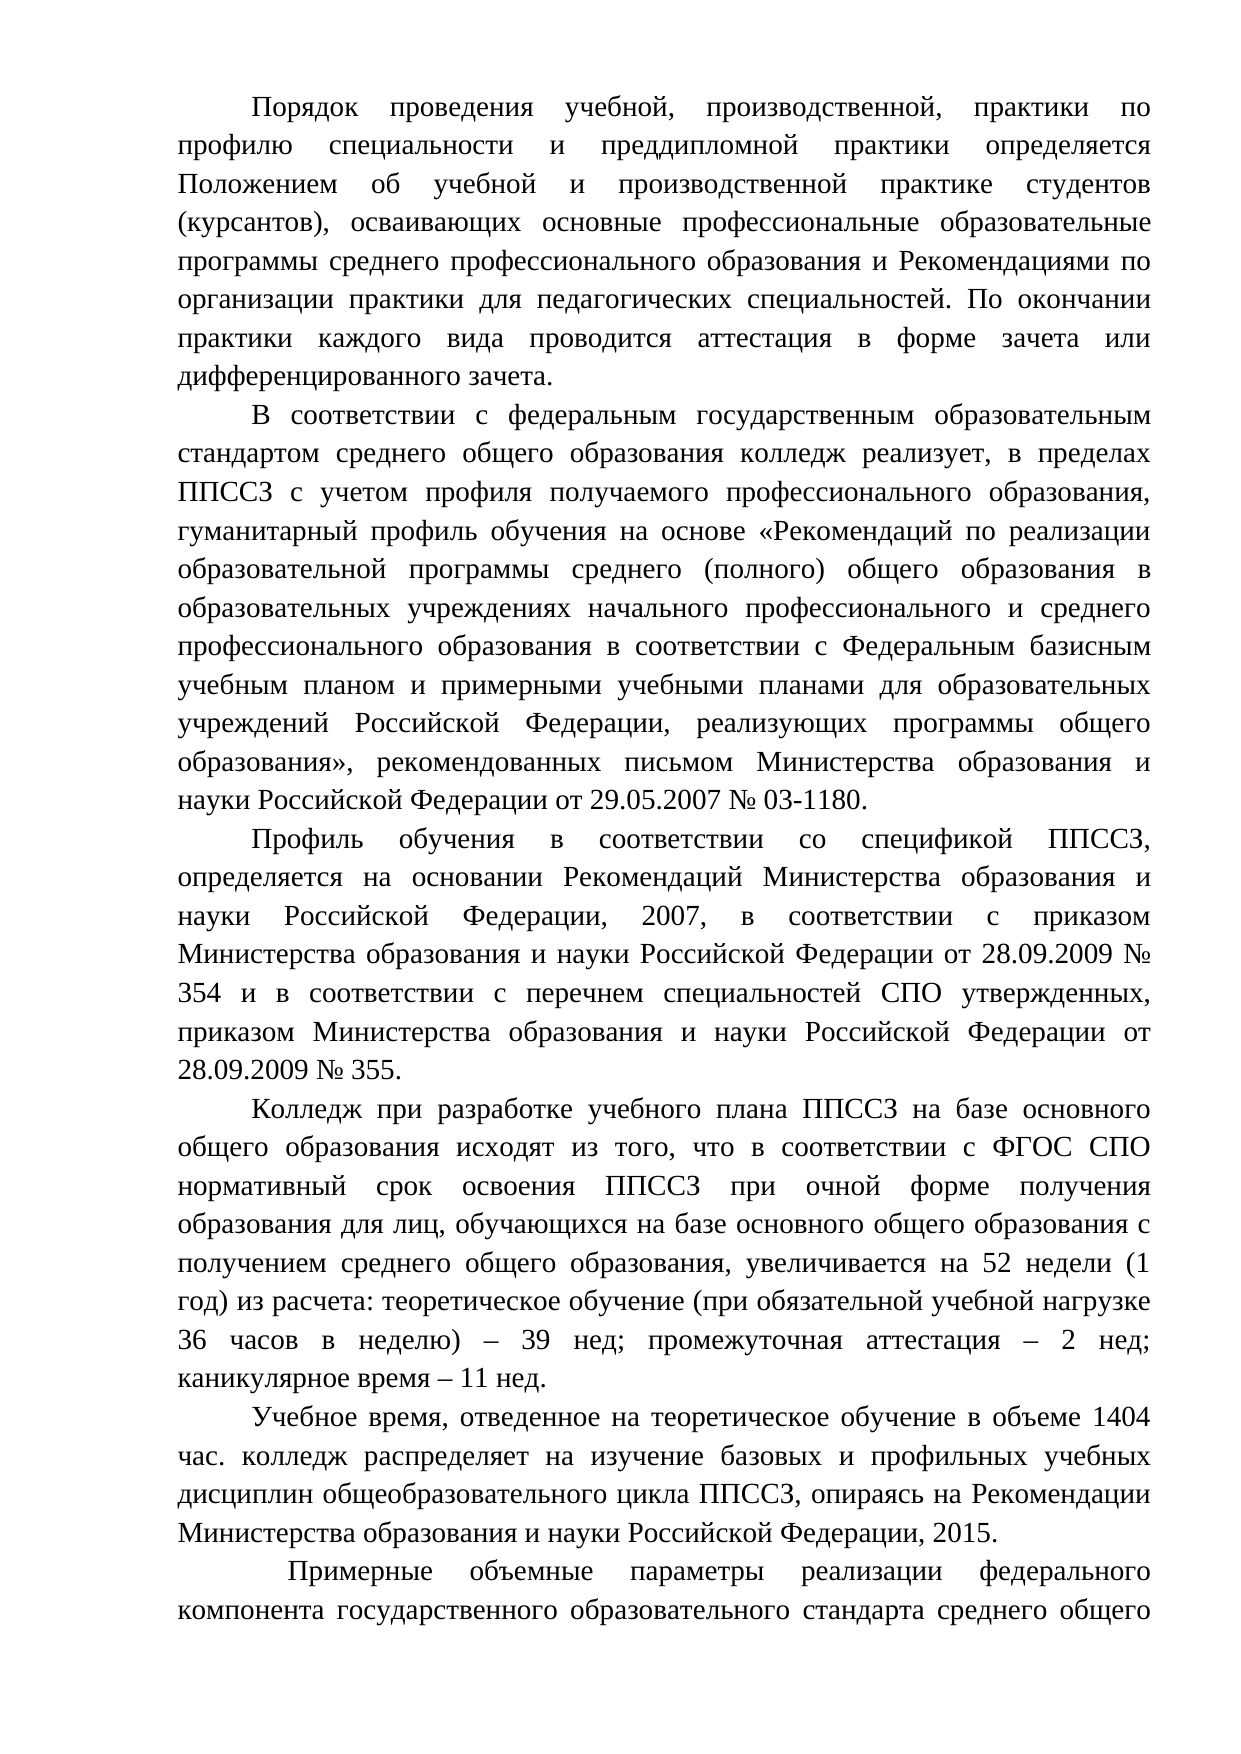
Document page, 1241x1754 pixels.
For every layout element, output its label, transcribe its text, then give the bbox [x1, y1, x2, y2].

text Учебное время, отведенное на теоретическое обучение в объеме 1404 час. колледж распределяет на изучение базовых и профильных учебных дисциплин общеобразовательного цикла ППССЗ, опираясь на Рекомендации Министерства образования и науки Российской Федерации, 2015. [177, 1399, 1152, 1548]
text Профиль обучения в соответствии со спецификой ППССЗ, определяется на основании Рекомендаций Министерства образования и науки Российской Федерации, 2007, в соответствии с приказом Министерства образования и науки Российской Федерации от 28.09.2009 № 354 и в соответствии с перечнем специальностей СПО утвержденных, приказом Министерства образования и науки Российской Федерации от 28.09.2009 № 355. [177, 821, 1152, 1086]
text Колледж при разработке учебного плана ППССЗ на базе основного общего образования исходят из того, что в соответствии с ФГОС СПО нормативный срок освоения ППССЗ при очной форме получения образования для лиц, обучающихся на базе основного общего образования с получением среднего общего образования, увеличивается на 52 недели (1 год) из расчета: теоретическое обучение (при обязательной учебной нагрузке 36 часов в неделю) – 39 нед; промежуточная аттестация – 2 нед; каникулярное время – 11 нед. [177, 1091, 1152, 1394]
text В соответствии с федеральным государственным образовательным стандартом среднего общего образования колледж реализует, в пределах ППССЗ с учетом профиля получаемого профессионального образования, гуманитарный профиль обучения на основе «Рекомендаций по реализации образовательной программы среднего (полного) общего образования в образовательных учреждениях начального профессионального и среднего профессионального образования в соответствии с Федеральным базисным учебным планом и примерными учебными планами для образовательных учреждений Российской Федерации, реализующих программы общего образования», рекомендованных письмом Министерства образования и науки Российской Федерации от 29.05.2007 № 03-1180. [177, 397, 1152, 816]
text Порядок проведения учебной, производственной, практики по профилю специальности и преддипломной практики определяется Положением об учебной и производственной практике студентов (курсантов), осваивающих основные профессиональные образовательные программы среднего профессионального образования и Рекомендациями по организации практики для педагогических специальностей. По окончании практики каждого вида проводится аттестация в форме зачета или дифференцированного зачета. [177, 89, 1152, 392]
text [177, 1553, 1152, 1625]
